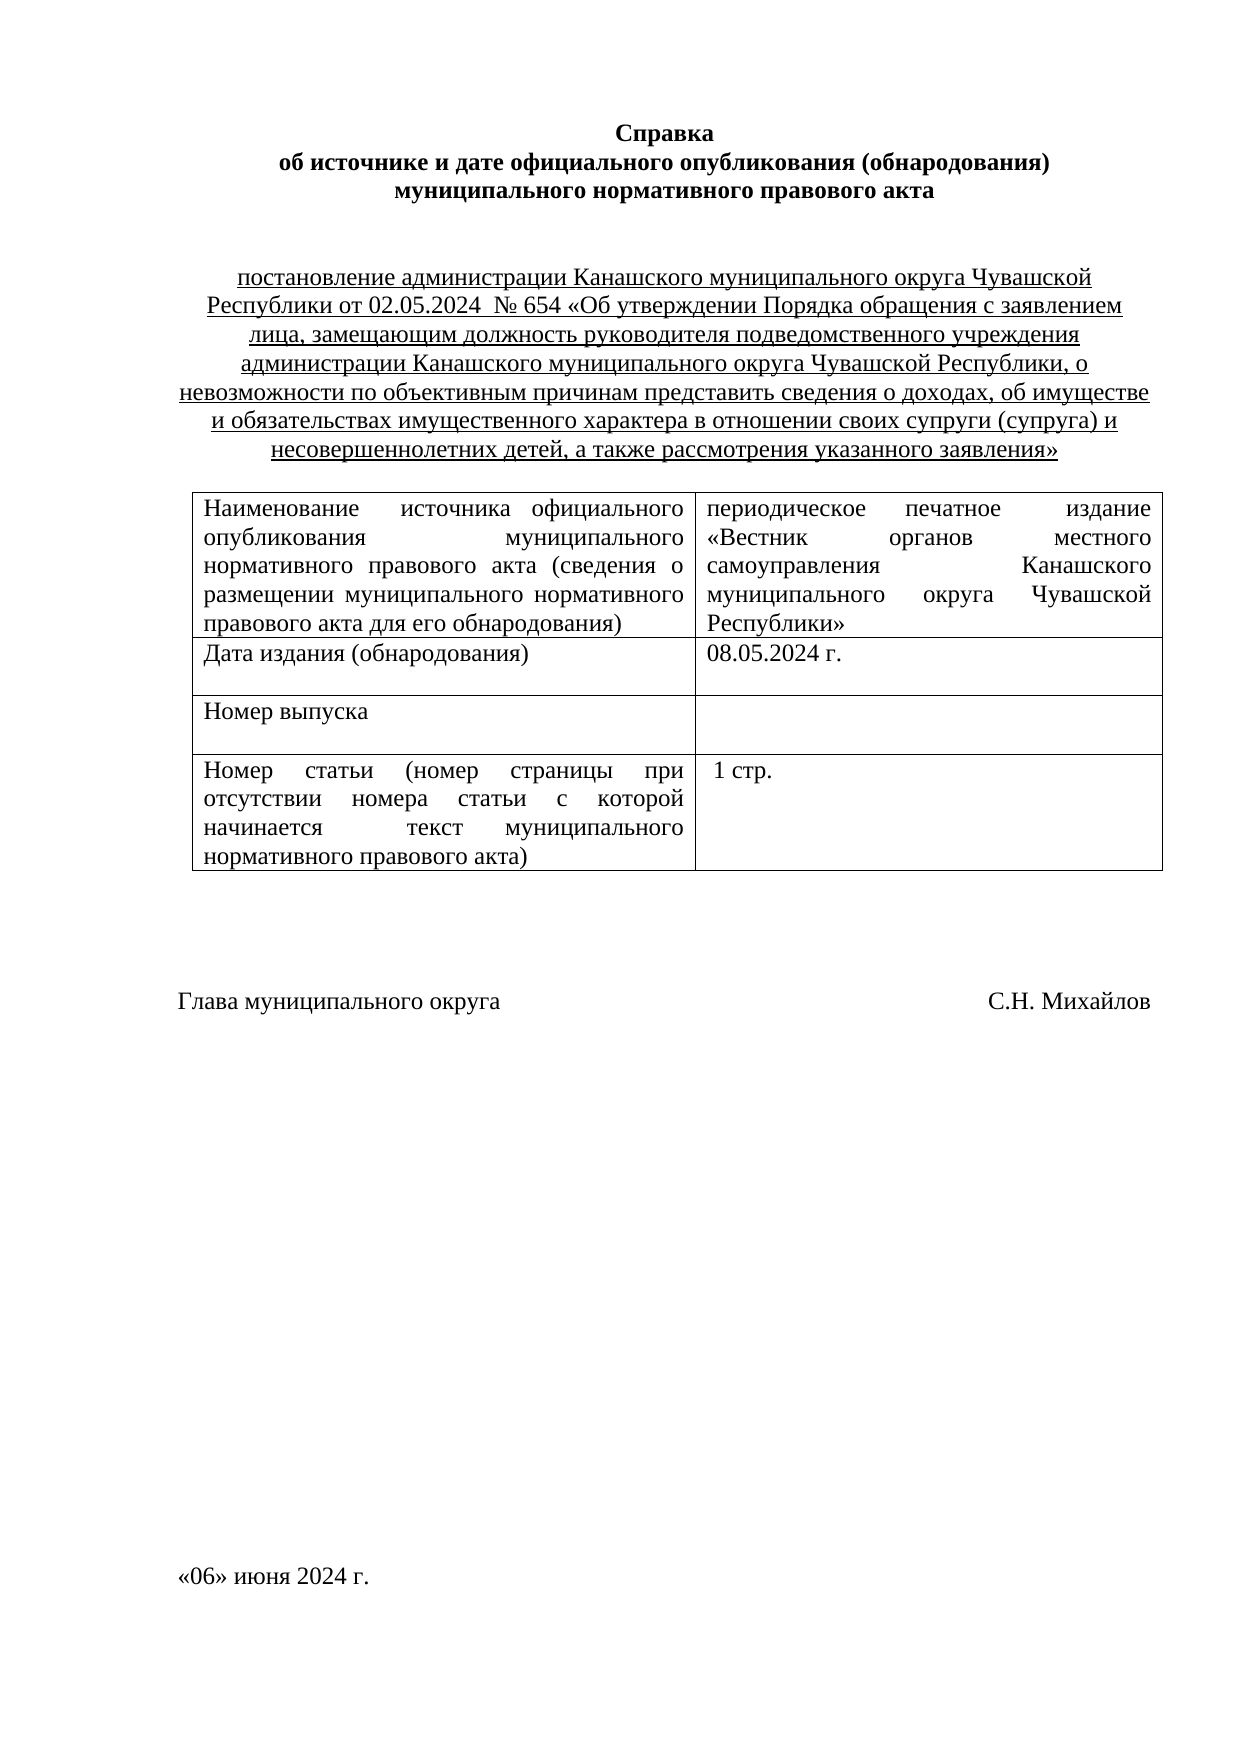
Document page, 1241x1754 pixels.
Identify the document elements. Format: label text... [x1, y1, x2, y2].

table_cell [696, 696, 1162, 754]
text об источнике и дате официального опубликования (обнародования) [177, 147, 1152, 176]
table_cell Дата издания (обнародования) [193, 638, 695, 695]
subtitle постановление администрации Канашского муниципального округа Чувашской Республики от 02.05.2024 № 654 «Об утверждении Порядка обращения с заявлением лица, замещающим должность руководителя подведомственного учреждения администрации Канашского муниципального округа Чувашской Республики, о невозможности по объективным причинам представить сведения о доходах, об имуществе и обязательствах имущественного характера в отношении своих супруги (супруга) и несовершеннолетних детей, а также рассмотрения указанного заявления» [177, 262, 1152, 463]
text «06» июня 2024 г. [177, 1561, 1152, 1589]
text Глава муниципального округа С.Н. Михайлов [177, 986, 1152, 1014]
text муниципального нормативного правового акта [177, 176, 1152, 204]
table_header периодическое печатное издание «Вестник органов местного самоуправления Канашского муниципального округа Чувашской Республики» [696, 493, 1162, 637]
table_cell Номер статьи (номер страницы при отсутствии номера статьи с которой начинается текст муниципального нормативного правового акта) [193, 755, 695, 870]
table_cell Номер выпуска [193, 696, 695, 754]
text Справка [177, 118, 1152, 147]
table_cell 08.05.2024 г. [696, 638, 1162, 695]
table_cell 1 стр. [696, 755, 1162, 870]
table_header Наименование источника официального опубликования муниципального нормативного правового акта (сведения о размещении муниципального нормативного правового акта для его обнародования) [193, 493, 695, 637]
